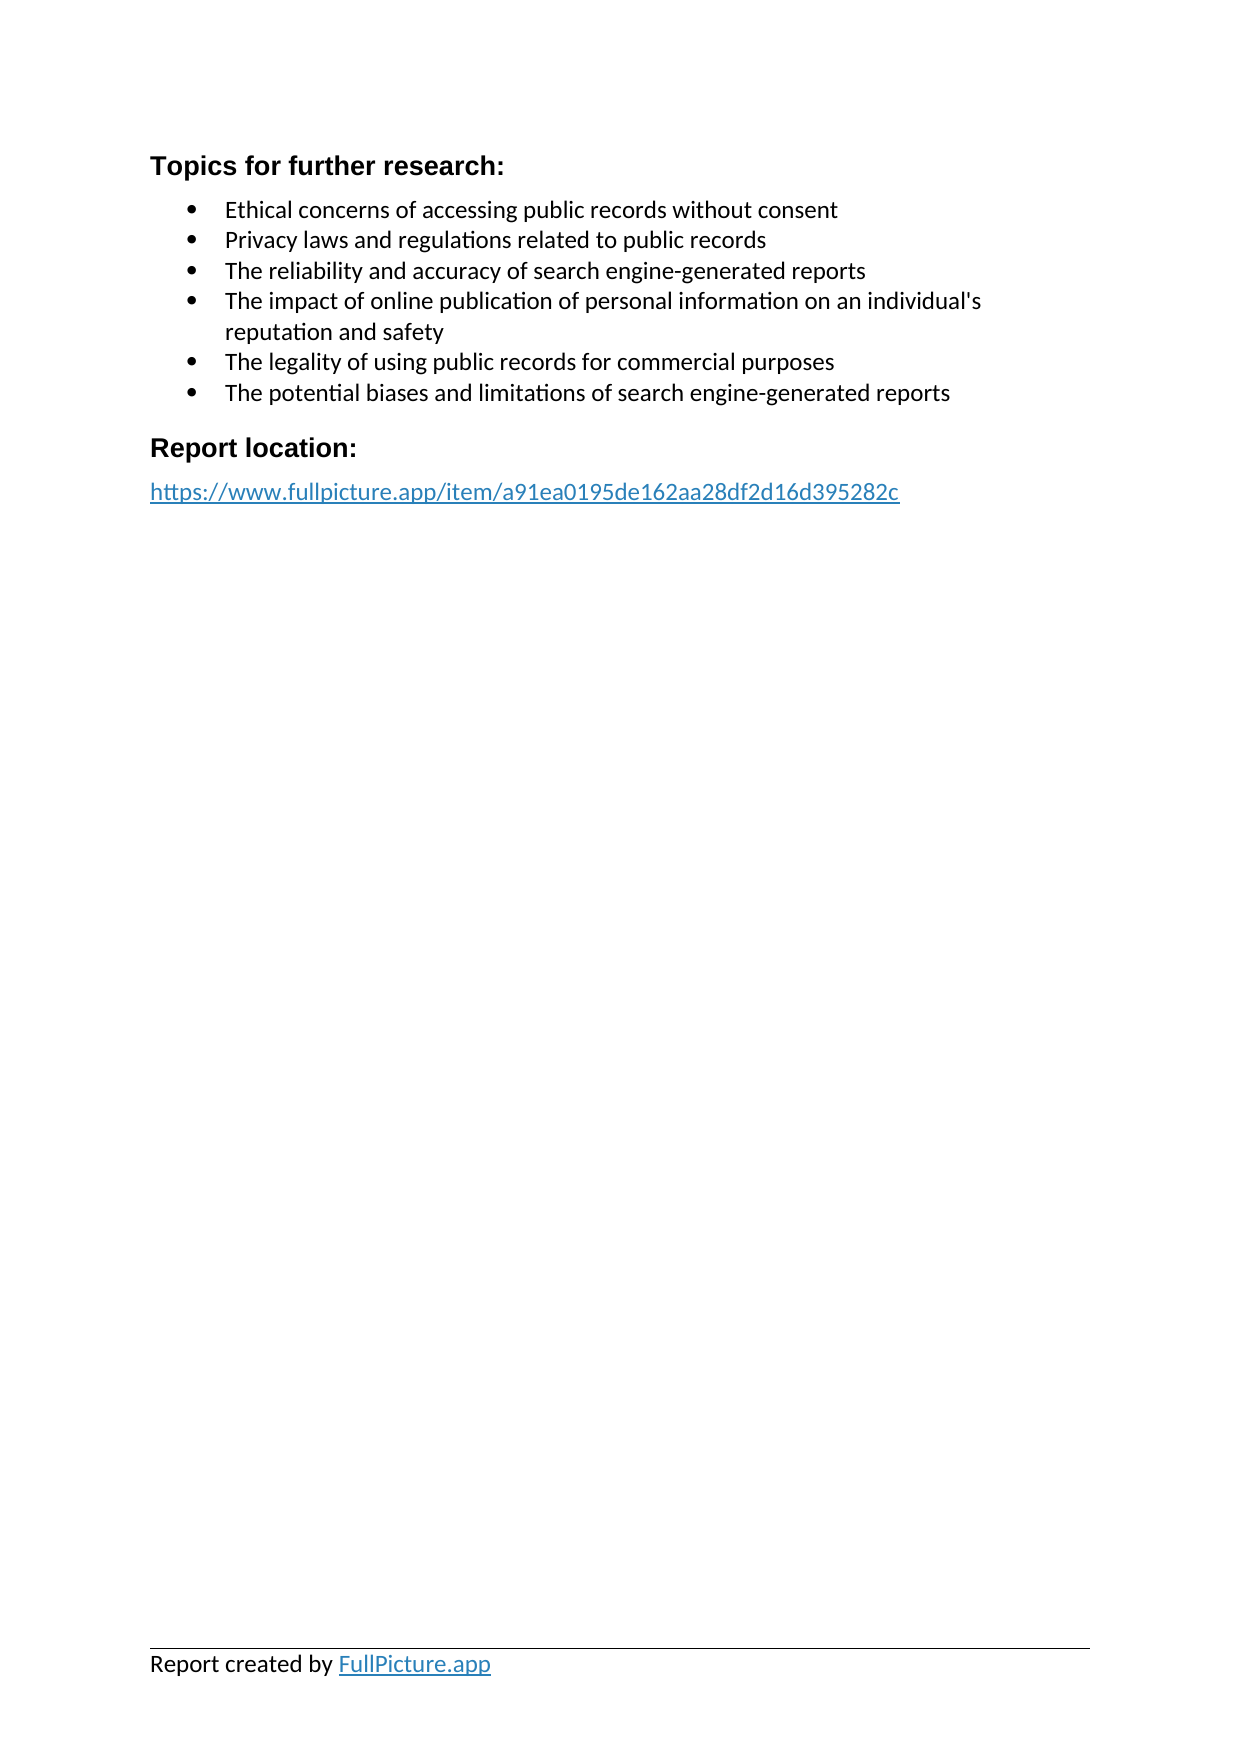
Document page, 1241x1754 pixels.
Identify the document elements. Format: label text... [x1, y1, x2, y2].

list The impact of online publication of personal information on an individual's reputation and safety [187, 285, 1090, 346]
list Privacy laws and regulations related to public records [187, 224, 1090, 255]
list The legality of using public records for commercial purposes [187, 346, 1090, 377]
text https://www.fullpicture.app/item/a91ea0195de162aa28df2d16d395282c [150, 476, 1090, 507]
list The potential biases and limitations of search engine-generated reports [187, 377, 1090, 407]
subtitle Report location: [150, 432, 1090, 464]
list The reliability and accuracy of search engine-generated reports [187, 255, 1090, 285]
list Ethical concerns of accessing public records without consent [187, 194, 1090, 224]
subtitle Topics for further research: [150, 150, 1090, 181]
